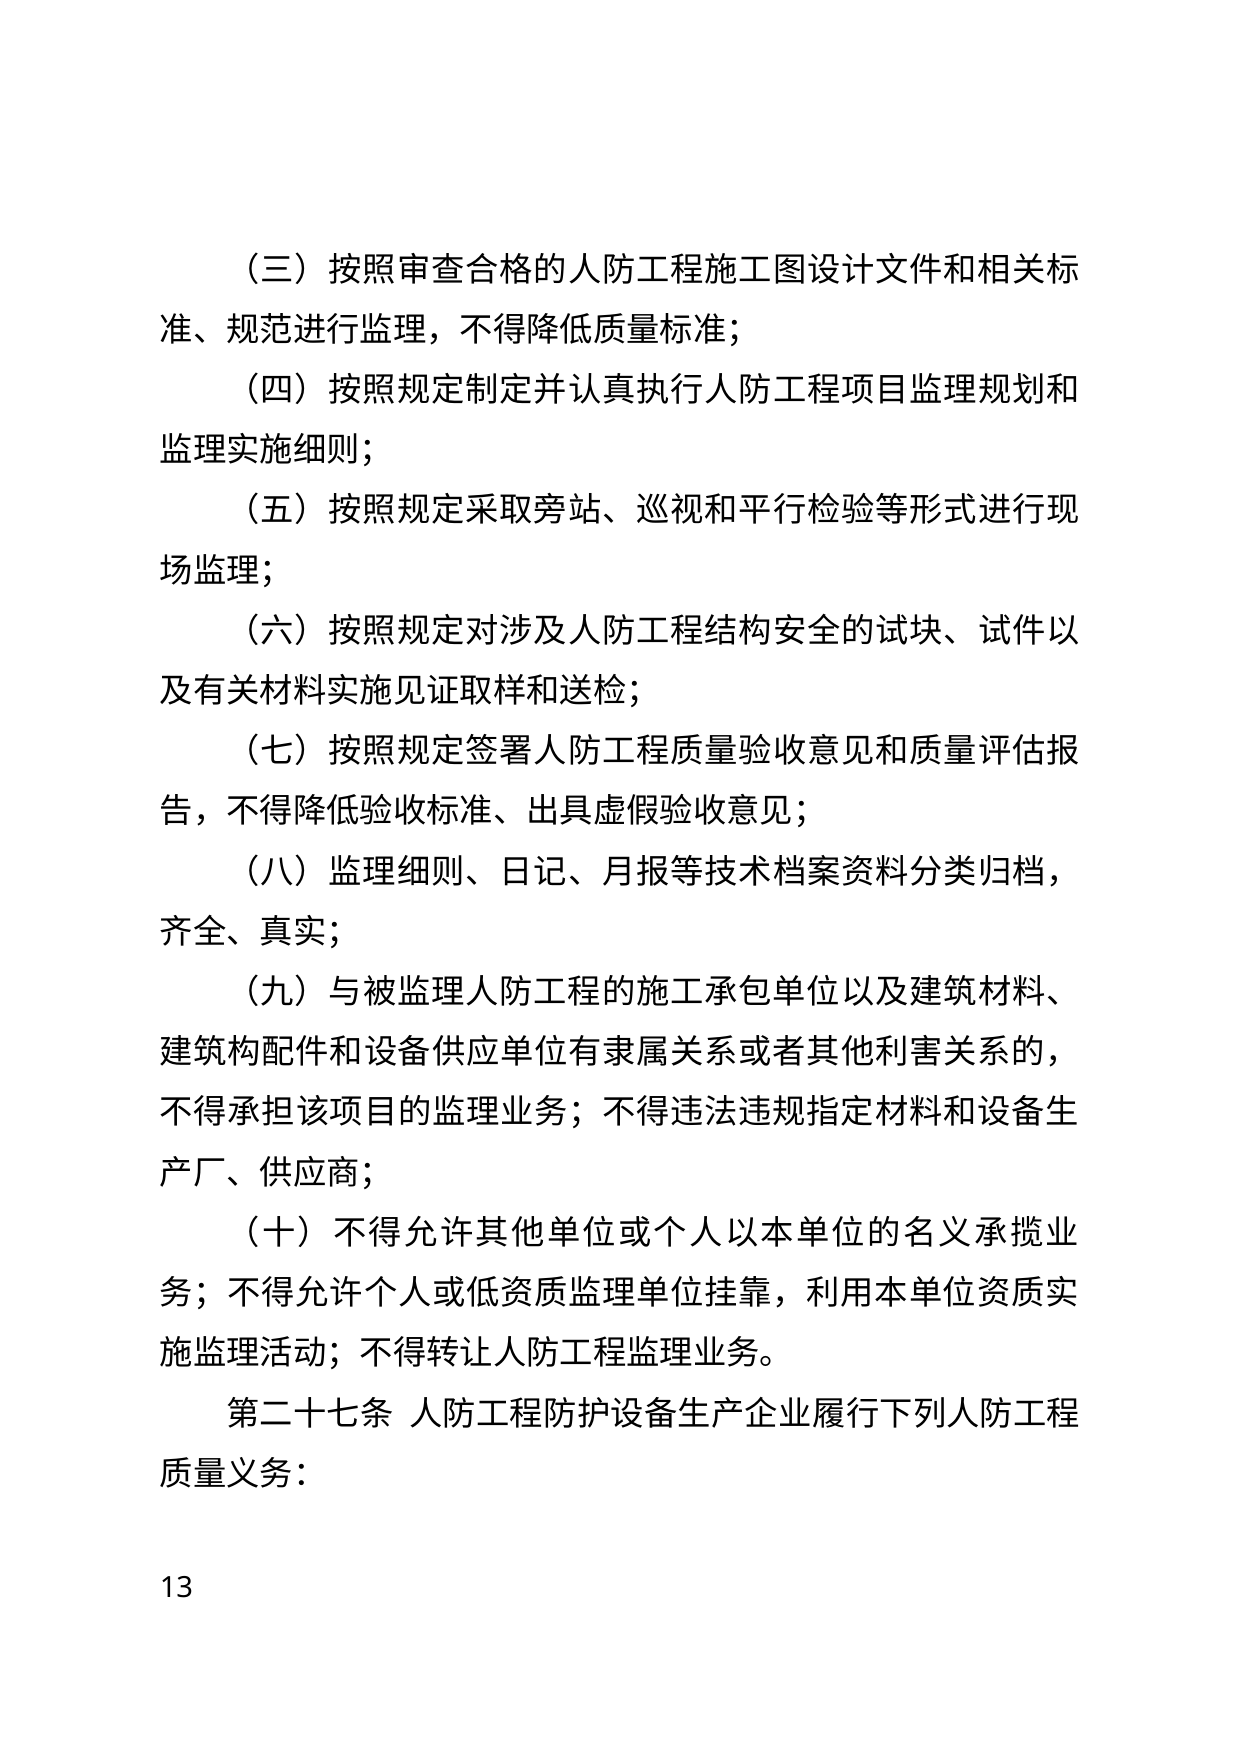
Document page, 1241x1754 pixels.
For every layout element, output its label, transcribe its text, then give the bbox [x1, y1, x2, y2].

text （十）不得允许其他单位或个人以本单位的名义承揽业务；不得允许个人或低资质监理单位挂靠，利用本单位资质实施监理活动；不得转让人防工程监理业务。 [159, 1196, 1081, 1377]
text （七）按照规定签署人防工程质量验收意见和质量评估报告，不得降低验收标准、出具虚假验收意见； [159, 714, 1081, 835]
text （三）按照审查合格的人防工程施工图设计文件和相关标准、规范进行监理，不得降低质量标准； [159, 233, 1081, 353]
text （六）按照规定对涉及人防工程结构安全的试块、试件以及有关材料实施见证取样和送检； [159, 594, 1081, 714]
text （九）与被监理人防工程的施工承包单位以及建筑材料、建筑构配件和设备供应单位有隶属关系或者其他利害关系的，不得承担该项目的监理业务；不得违法违规指定材料和设备生产厂、供应商； [159, 955, 1081, 1196]
text （五）按照规定采取旁站、巡视和平行检验等形式进行现场监理； [159, 474, 1081, 594]
text 第二十七条 人防工程防护设备生产企业履行下列人防工程质量义务： [159, 1377, 1081, 1497]
text （四）按照规定制定并认真执行人防工程项目监理规划和监理实施细则； [159, 353, 1081, 474]
text （八）监理细则、日记、月报等技术档案资料分类归档，齐全、真实； [159, 835, 1081, 955]
